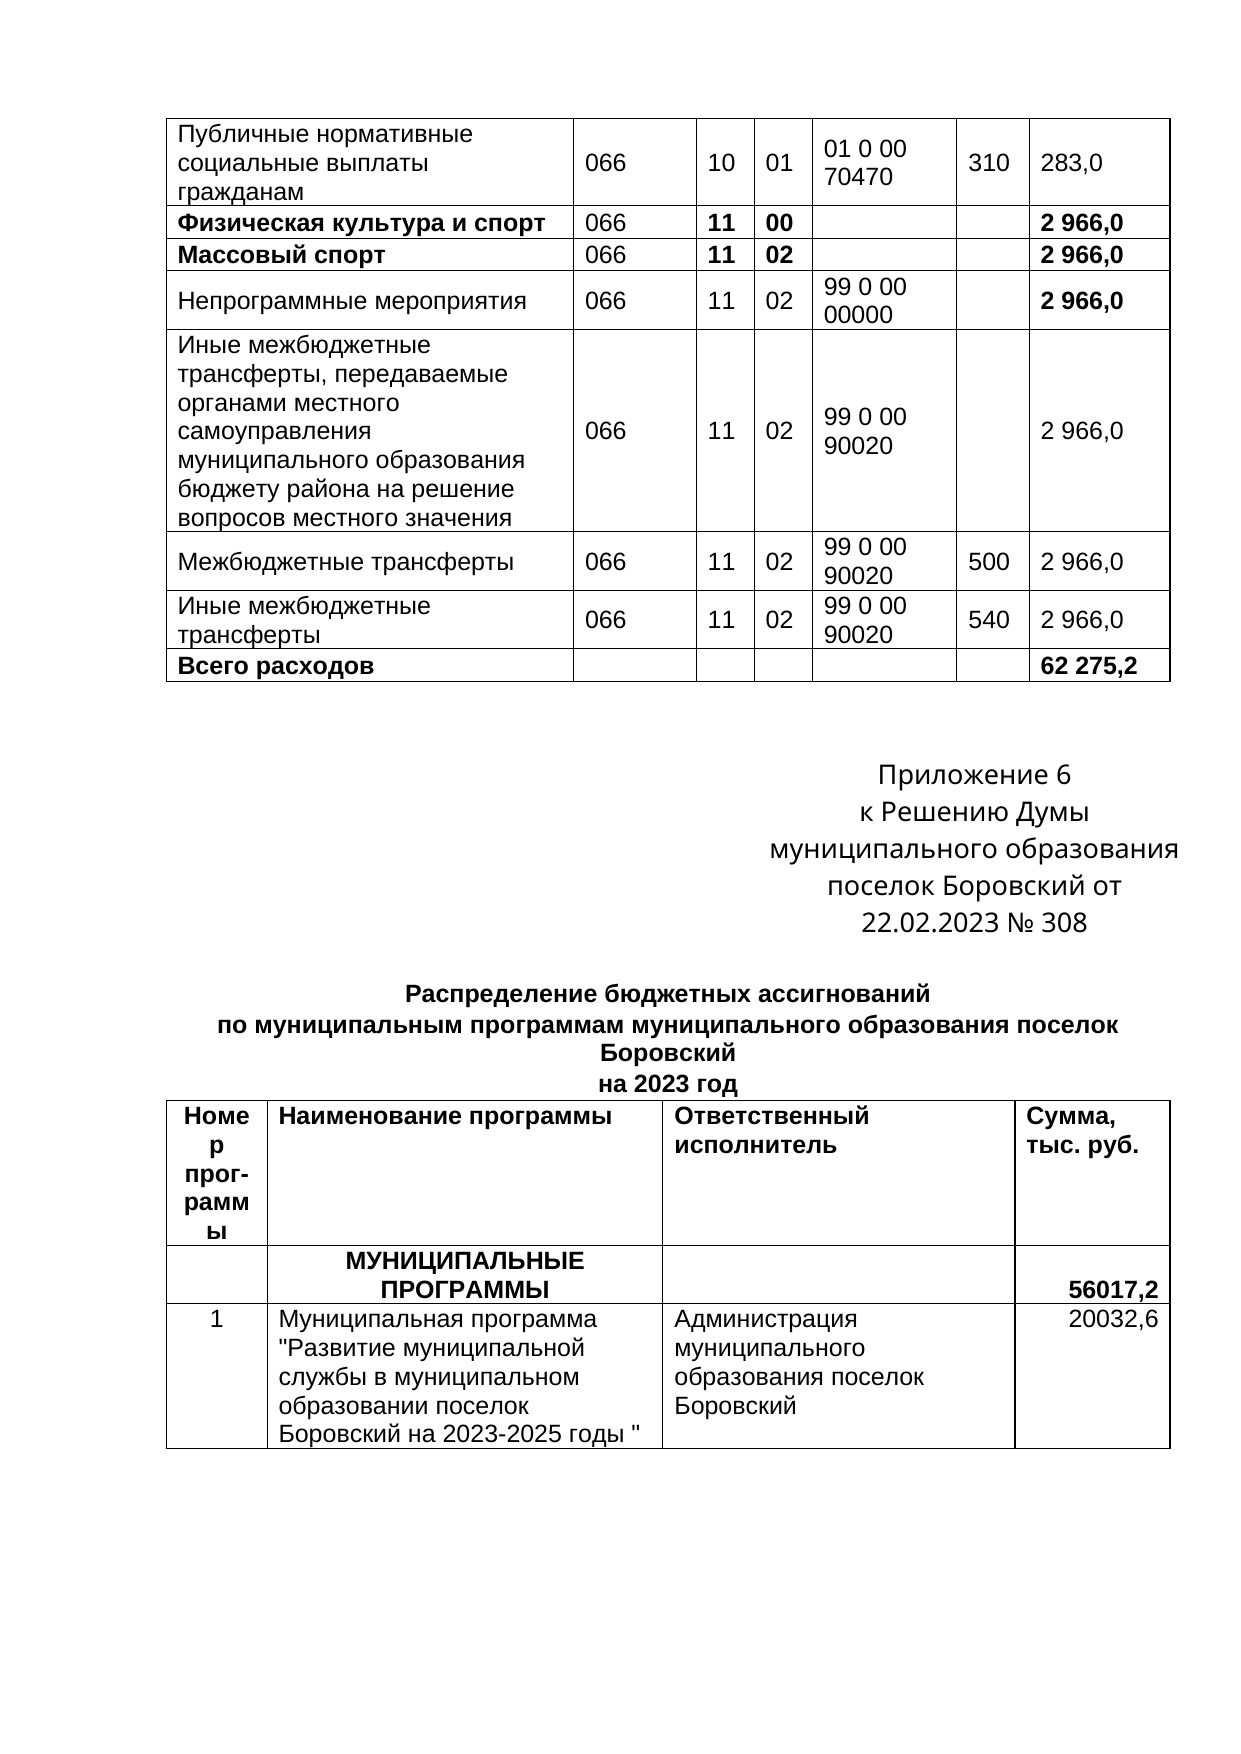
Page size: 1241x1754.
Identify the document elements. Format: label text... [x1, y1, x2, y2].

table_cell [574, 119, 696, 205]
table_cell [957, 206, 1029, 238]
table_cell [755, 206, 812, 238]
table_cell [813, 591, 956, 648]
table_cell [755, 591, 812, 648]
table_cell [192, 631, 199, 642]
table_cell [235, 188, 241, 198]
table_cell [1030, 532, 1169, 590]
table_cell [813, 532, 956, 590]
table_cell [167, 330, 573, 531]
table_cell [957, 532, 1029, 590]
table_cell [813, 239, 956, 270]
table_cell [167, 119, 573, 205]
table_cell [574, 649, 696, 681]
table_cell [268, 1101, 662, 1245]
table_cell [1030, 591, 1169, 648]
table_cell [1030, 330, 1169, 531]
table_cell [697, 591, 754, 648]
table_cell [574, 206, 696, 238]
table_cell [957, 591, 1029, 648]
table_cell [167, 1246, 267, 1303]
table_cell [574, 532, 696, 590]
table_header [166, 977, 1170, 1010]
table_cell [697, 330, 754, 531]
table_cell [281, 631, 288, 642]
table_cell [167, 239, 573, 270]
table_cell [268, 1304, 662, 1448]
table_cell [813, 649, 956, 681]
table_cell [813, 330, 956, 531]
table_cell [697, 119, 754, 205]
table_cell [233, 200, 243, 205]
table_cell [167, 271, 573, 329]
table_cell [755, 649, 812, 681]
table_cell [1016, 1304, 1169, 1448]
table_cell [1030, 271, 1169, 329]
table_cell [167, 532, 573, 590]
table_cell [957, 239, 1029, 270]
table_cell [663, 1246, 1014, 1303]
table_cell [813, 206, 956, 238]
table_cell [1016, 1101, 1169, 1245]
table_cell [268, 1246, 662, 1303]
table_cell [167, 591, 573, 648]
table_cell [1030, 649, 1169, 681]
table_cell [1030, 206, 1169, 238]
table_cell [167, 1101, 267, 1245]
text к Решению Думы муниципального образования поселок Боровский от 22.02.2023 № 308 [768, 792, 1181, 940]
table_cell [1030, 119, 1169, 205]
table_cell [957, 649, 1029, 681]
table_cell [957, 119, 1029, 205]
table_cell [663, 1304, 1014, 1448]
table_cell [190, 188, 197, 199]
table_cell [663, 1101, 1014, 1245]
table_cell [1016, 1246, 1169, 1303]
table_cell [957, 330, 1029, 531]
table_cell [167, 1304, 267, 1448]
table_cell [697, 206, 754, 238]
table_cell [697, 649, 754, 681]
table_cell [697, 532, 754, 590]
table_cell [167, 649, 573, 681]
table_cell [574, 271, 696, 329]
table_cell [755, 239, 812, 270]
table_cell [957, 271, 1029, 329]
text Приложение 6 [768, 756, 1181, 792]
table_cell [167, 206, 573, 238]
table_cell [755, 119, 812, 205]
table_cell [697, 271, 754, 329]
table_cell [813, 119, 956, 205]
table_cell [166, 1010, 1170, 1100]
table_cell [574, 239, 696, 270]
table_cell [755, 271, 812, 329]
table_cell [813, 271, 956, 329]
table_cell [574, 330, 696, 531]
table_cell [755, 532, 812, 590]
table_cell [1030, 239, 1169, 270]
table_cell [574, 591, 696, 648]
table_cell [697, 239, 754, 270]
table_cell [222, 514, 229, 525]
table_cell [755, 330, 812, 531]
